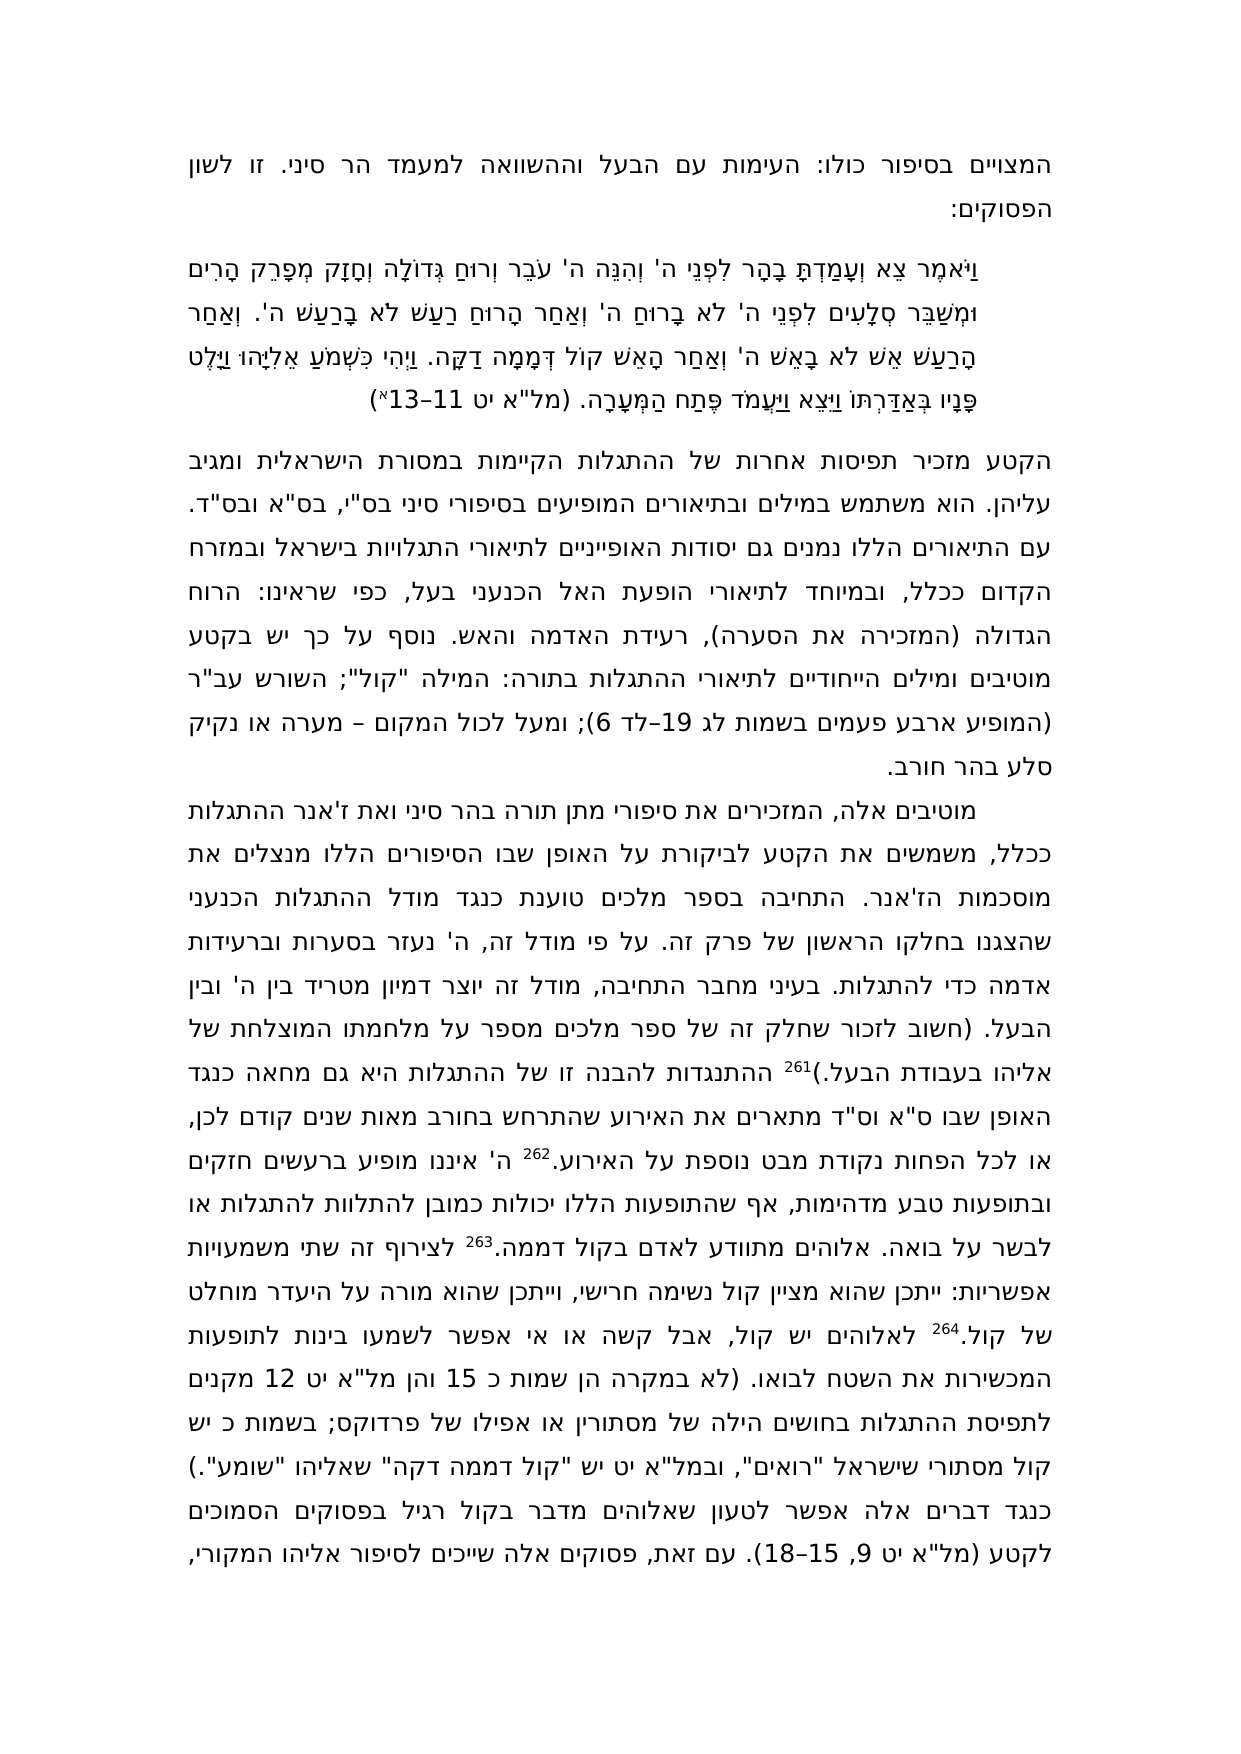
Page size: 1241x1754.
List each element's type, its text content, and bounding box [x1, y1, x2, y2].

text הקטע מזכיר תפיסות אחרות של ההתגלות הקיימות במסורת הישראלית ומגיב עליהן. הוא משתמש במילים ובתיאורים המופיעים בסיפורי סיני בס"י, בס"א ובס"ד. עם התיאורים הללו נמנים גם יסודות האופייניים לתיאורי התגלויות בישראל ובמזרח הקדום ככלל, ובמיוחד לתיאורי הופעת האל הכנעני בעל, כפי שראינו: הרוח הגדולה (המזכירה את הסערה), רעידת האדמה והאש. נוסף על כך יש בקטע מוטיבים ומילים הייחודיים לתיאורי ההתגלות בתורה: המילה "קול"; השורש עב"ר (המופיע ארבע פעמים בשמות לג 19–לד 6); ומעל לכול המקום – מערה או נקיק סלע בהר חורב. [187, 446, 1053, 781]
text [187, 150, 1053, 223]
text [187, 796, 1053, 1569]
text וַיֹּאמֶר צֵא וְעָמַדְתָּ בָהָר לִפְנֵי ה' וְהִנֵּה ה' עֹבֵר וְרוּחַ גְּדוֹלָה וְחָזָק מְפָרֵק הָרִים וּמְשַׁבֵּר סְלָעִים לִפְנֵי ה' לֹא בָרוּחַ ה' וְאַחַר הָרוּחַ רַעַשׁ לֹא בָרַעַשׁ ה'. וְאַחַר הָרַעַשׁ אֵשׁ לֹא בָאֵשׁ ה' וְאַחַר הָאֵשׁ קוֹל דְּמָמָה דַקָּה. וַיְהִי כִּשְׁמֹעַ אֵלִיָּהוּ וַיָּלֶט פָּנָיו בְּאַדַּרְתּוֹ וַיֵּצֵא וַיַּעֲמֹד פֶּתַח הַמְּעָרָה. (מל"א יט 11–13א) [187, 254, 978, 414]
